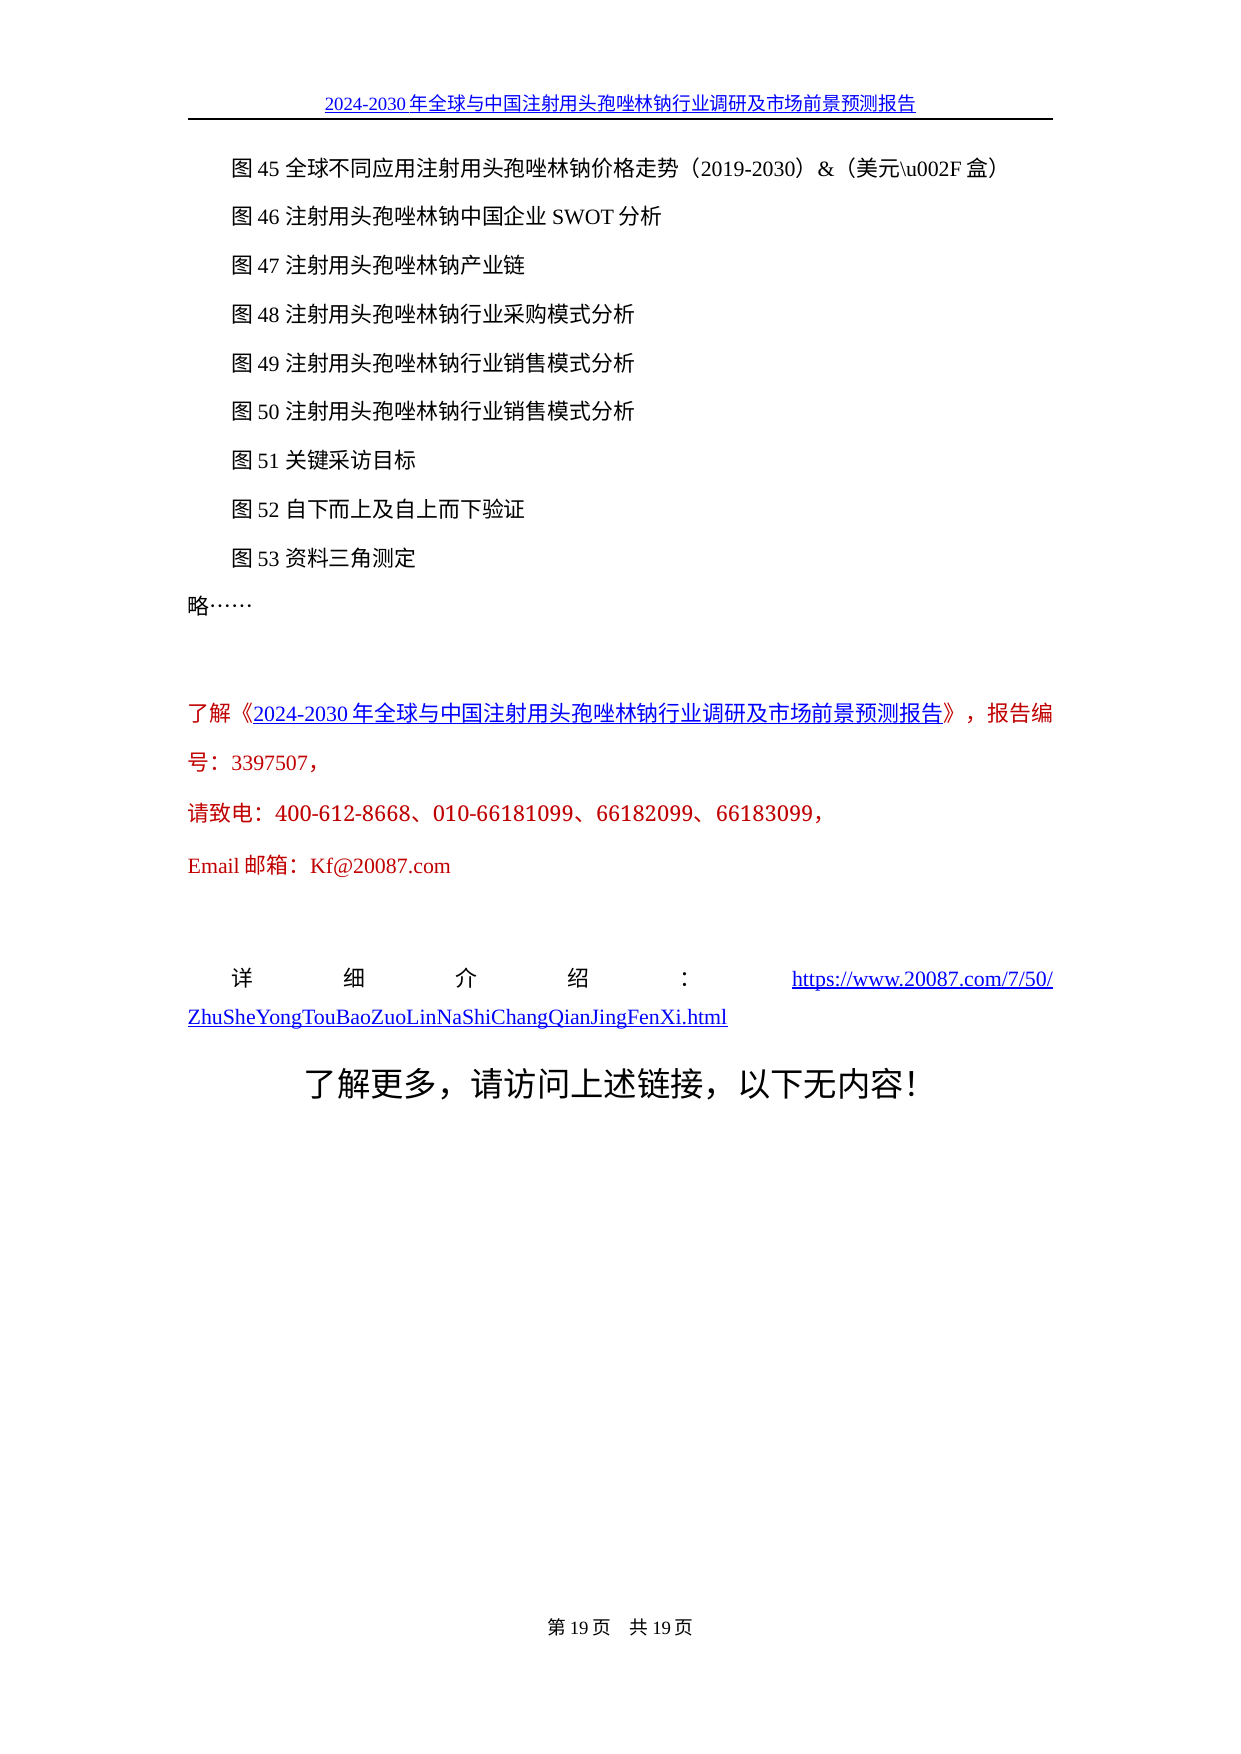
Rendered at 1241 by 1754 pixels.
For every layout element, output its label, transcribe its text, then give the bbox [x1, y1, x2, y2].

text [187, 150, 1053, 621]
text 请致电：400-612-8668、010-66181099、66182099、66183099， [187, 796, 1053, 828]
text 了解《2024-2030年全球与中国注射用头孢唑林钠行业调研及市场前景预测报告》，报告编号：3397507， [187, 695, 1053, 777]
text 详细介绍：https://www.20087.com/7/50/ZhuSheYongTouBaoZuoLinNaShiChangQianJingFenXi.html [187, 960, 1053, 1033]
text Email邮箱：Kf@20087.com [187, 847, 1053, 880]
title 了解更多，请访问上述链接，以下无内容！ [187, 1049, 1053, 1114]
